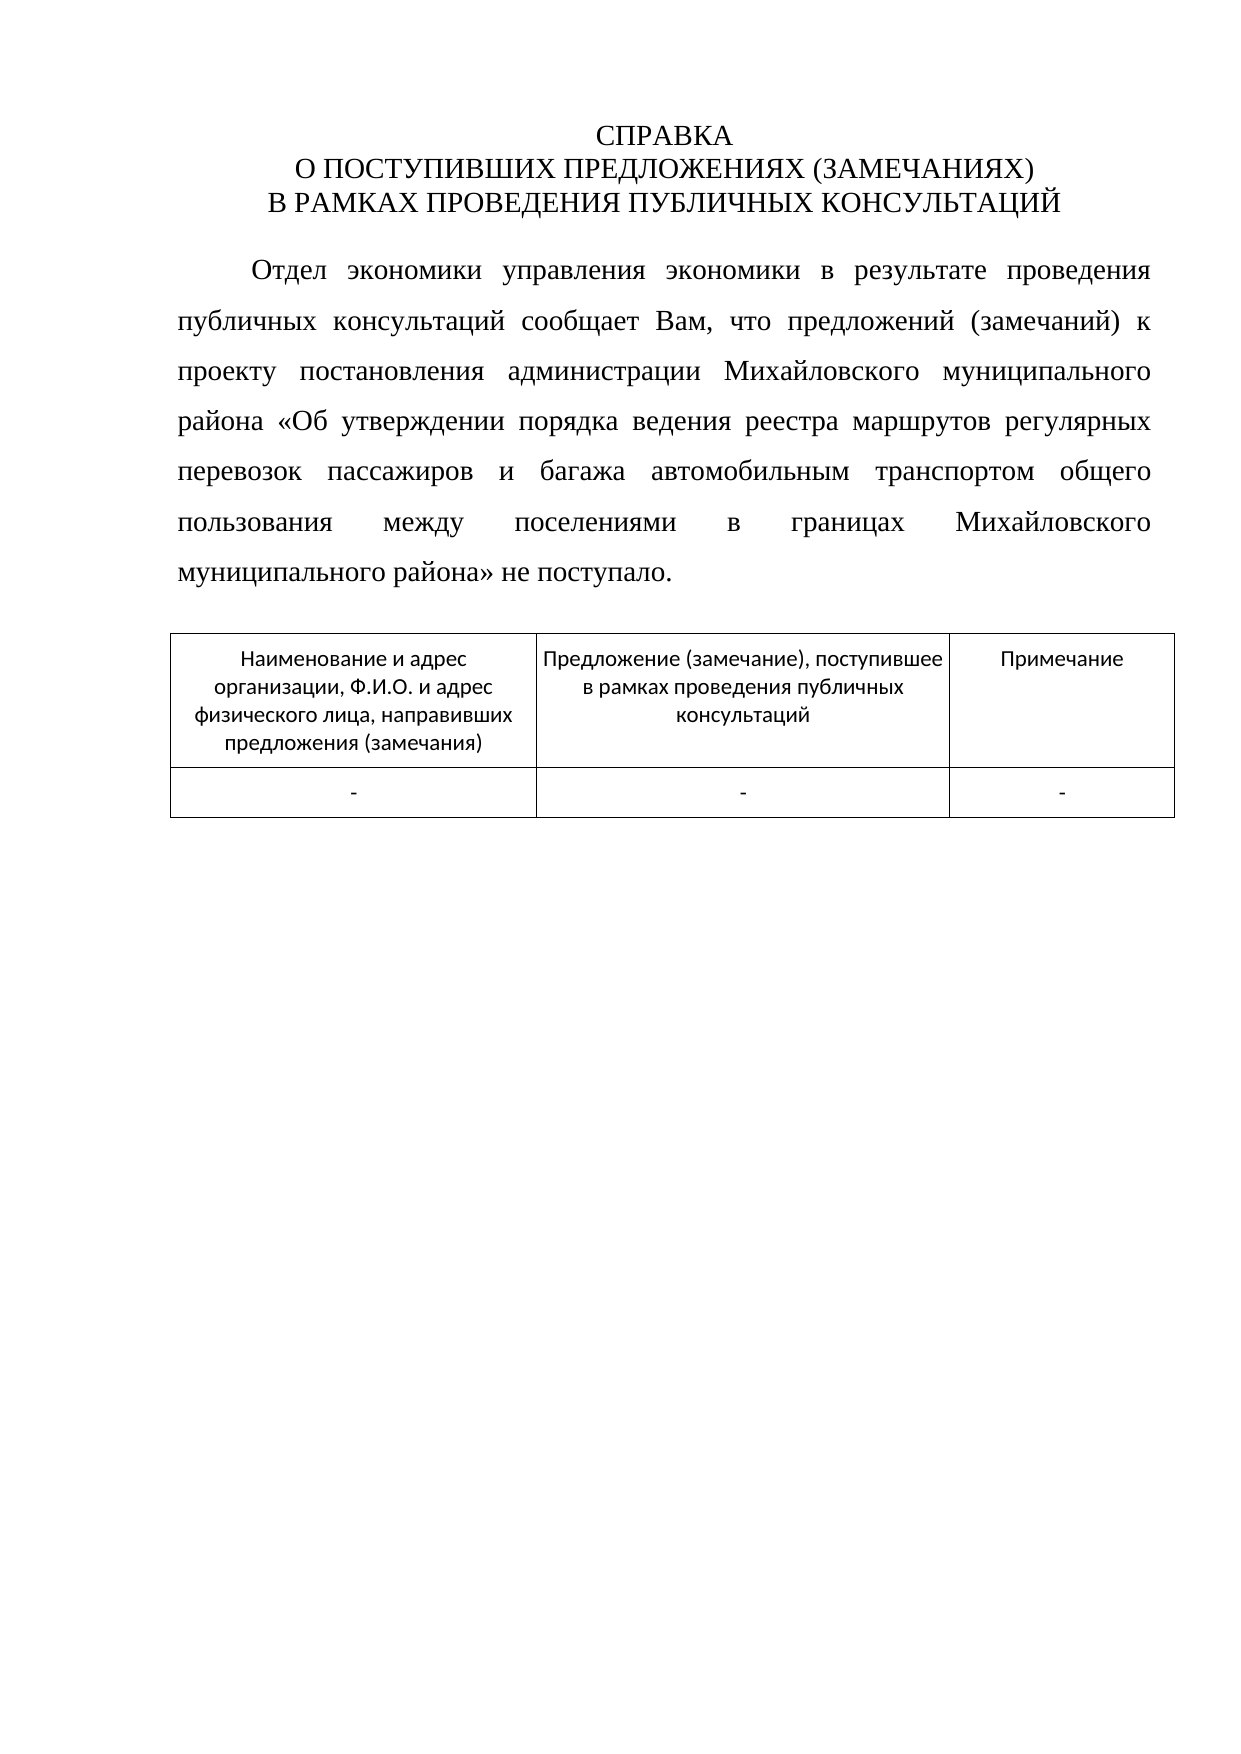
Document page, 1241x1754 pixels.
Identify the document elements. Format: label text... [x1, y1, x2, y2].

table_cell - [171, 768, 536, 817]
text СПРАВКА [177, 118, 1152, 152]
text О ПОСТУПИВШИХ ПРЕДЛОЖЕНИЯХ (ЗАМЕЧАНИЯХ) [177, 152, 1152, 185]
table_header Предложение (замечание), поступившее в рамках проведения публичных консультаций [537, 634, 949, 767]
table_cell - [950, 768, 1174, 817]
text Отдел экономики управления экономики в результате проведения публичных консультаций сообщает Вам, что предложений (замечаний) к проекту постановления администрации Михайловского муниципального района «Об утверждении порядка ведения реестра маршрутов регулярных перевозок пассажиров и багажа автомобильным транспортом общего пользования между поселениями в границах Михайловского муниципального района» не поступало. [177, 252, 1152, 588]
text В РАМКАХ ПРОВЕДЕНИЯ ПУБЛИЧНЫХ КОНСУЛЬТАЦИЙ [177, 185, 1152, 219]
table_cell - [537, 768, 949, 817]
table_header Наименование и адрес организации, Ф.И.О. и адрес физического лица, направивших предложения (замечания) [171, 634, 536, 767]
table_header Примечание [950, 634, 1174, 767]
